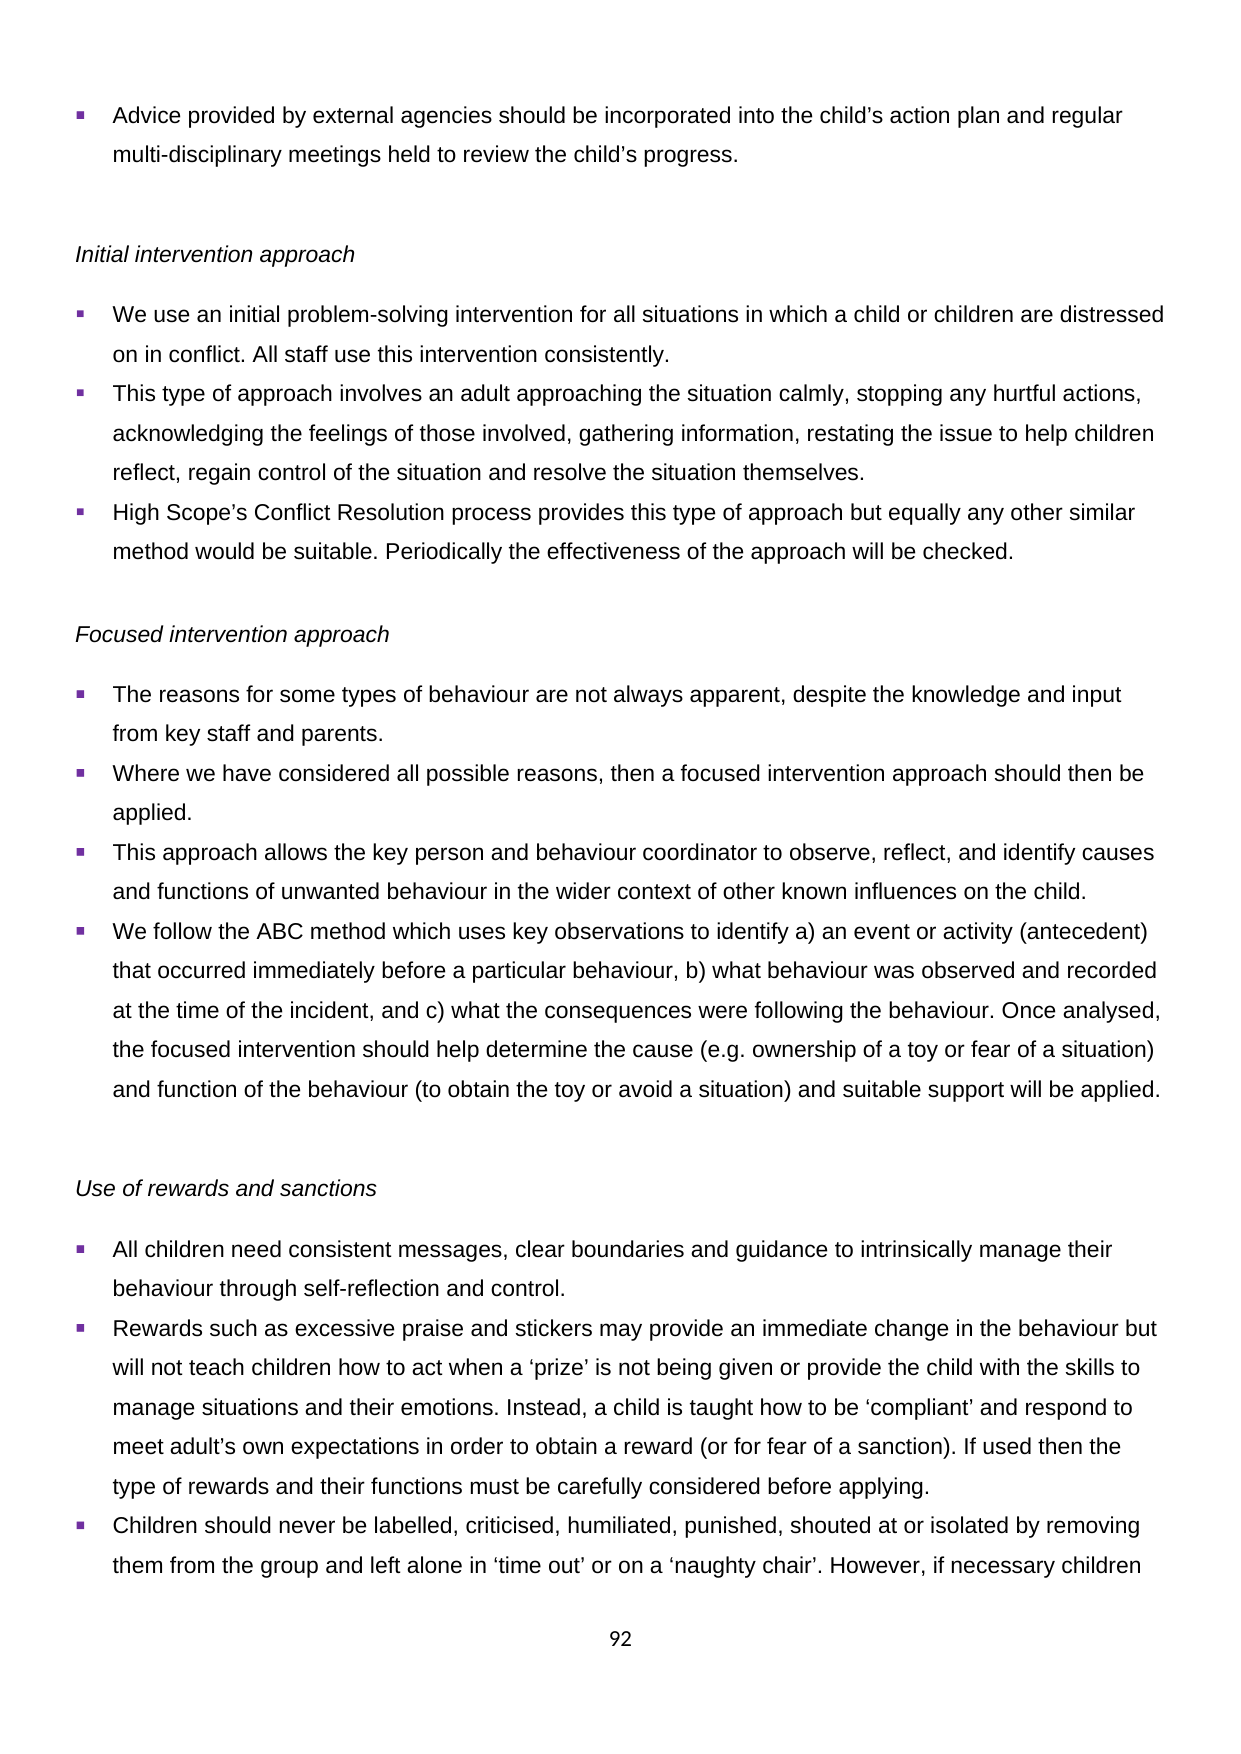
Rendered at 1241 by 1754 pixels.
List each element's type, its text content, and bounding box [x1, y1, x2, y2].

list High Scope’s Conflict Resolution process provides this type of approach but equally any other similar method would be suitable. Periodically the effectiveness of the approach will be checked. [75, 499, 1165, 607]
list This approach allows the key person and behaviour coordinator to observe, reflect, and identify causes and functions of unwanted behaviour in the wider context of other known influences on the child. [75, 839, 1165, 904]
list We use an initial problem-solving intervention for all situations in which a child or children are distressed on in conflict. All staff use this intervention consistently. [75, 301, 1165, 367]
text Initial intervention approach [75, 241, 1165, 267]
list The reasons for some types of behaviour are not always apparent, despite the knowledge and input from key staff and parents. [75, 681, 1165, 747]
text Use of rewards and sanctions [75, 1175, 1165, 1202]
text Focused intervention approach [75, 621, 1165, 647]
list Where we have considered all possible reasons, then a focused intervention approach should then be applied. [75, 760, 1165, 826]
list We follow the ABC method which uses key observations to identify a) an event or activity (antecedent) that occurred immediately before a particular behaviour, b) what behaviour was observed and recorded at the time of the incident, and c) what the consequences were following the behaviour. Once analysed, the focused intervention should help determine the cause (e.g. ownership of a toy or fear of a situation) and function of the behaviour (to obtain the toy or avoid a situation) and suitable support will be applied. [75, 918, 1165, 1102]
list All children need consistent messages, clear boundaries and guidance to intrinsically manage their behaviour through self-reflection and control. [75, 1236, 1165, 1302]
list Advice provided by external agencies should be incorporated into the child’s action plan and regular multi-disciplinary meetings held to review the child’s progress. [75, 102, 1165, 168]
list This type of approach involves an adult approaching the situation calmly, stopping any hurtful actions, acknowledging the feelings of those involved, gathering information, restating the issue to help children reflect, regain control of the situation and resolve the situation themselves. [75, 380, 1165, 486]
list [75, 1512, 1165, 1578]
list Rewards such as excessive praise and stickers may provide an immediate change in the behaviour but will not teach children how to act when a ‘prize’ is not being given or provide the child with the skills to manage situations and their emotions. Instead, a child is taught how to be ‘compliant’ and respond to meet adult’s own expectations in order to obtain a reward (or for fear of a sanction). If used then the type of rewards and their functions must be carefully considered before applying. [75, 1315, 1165, 1499]
